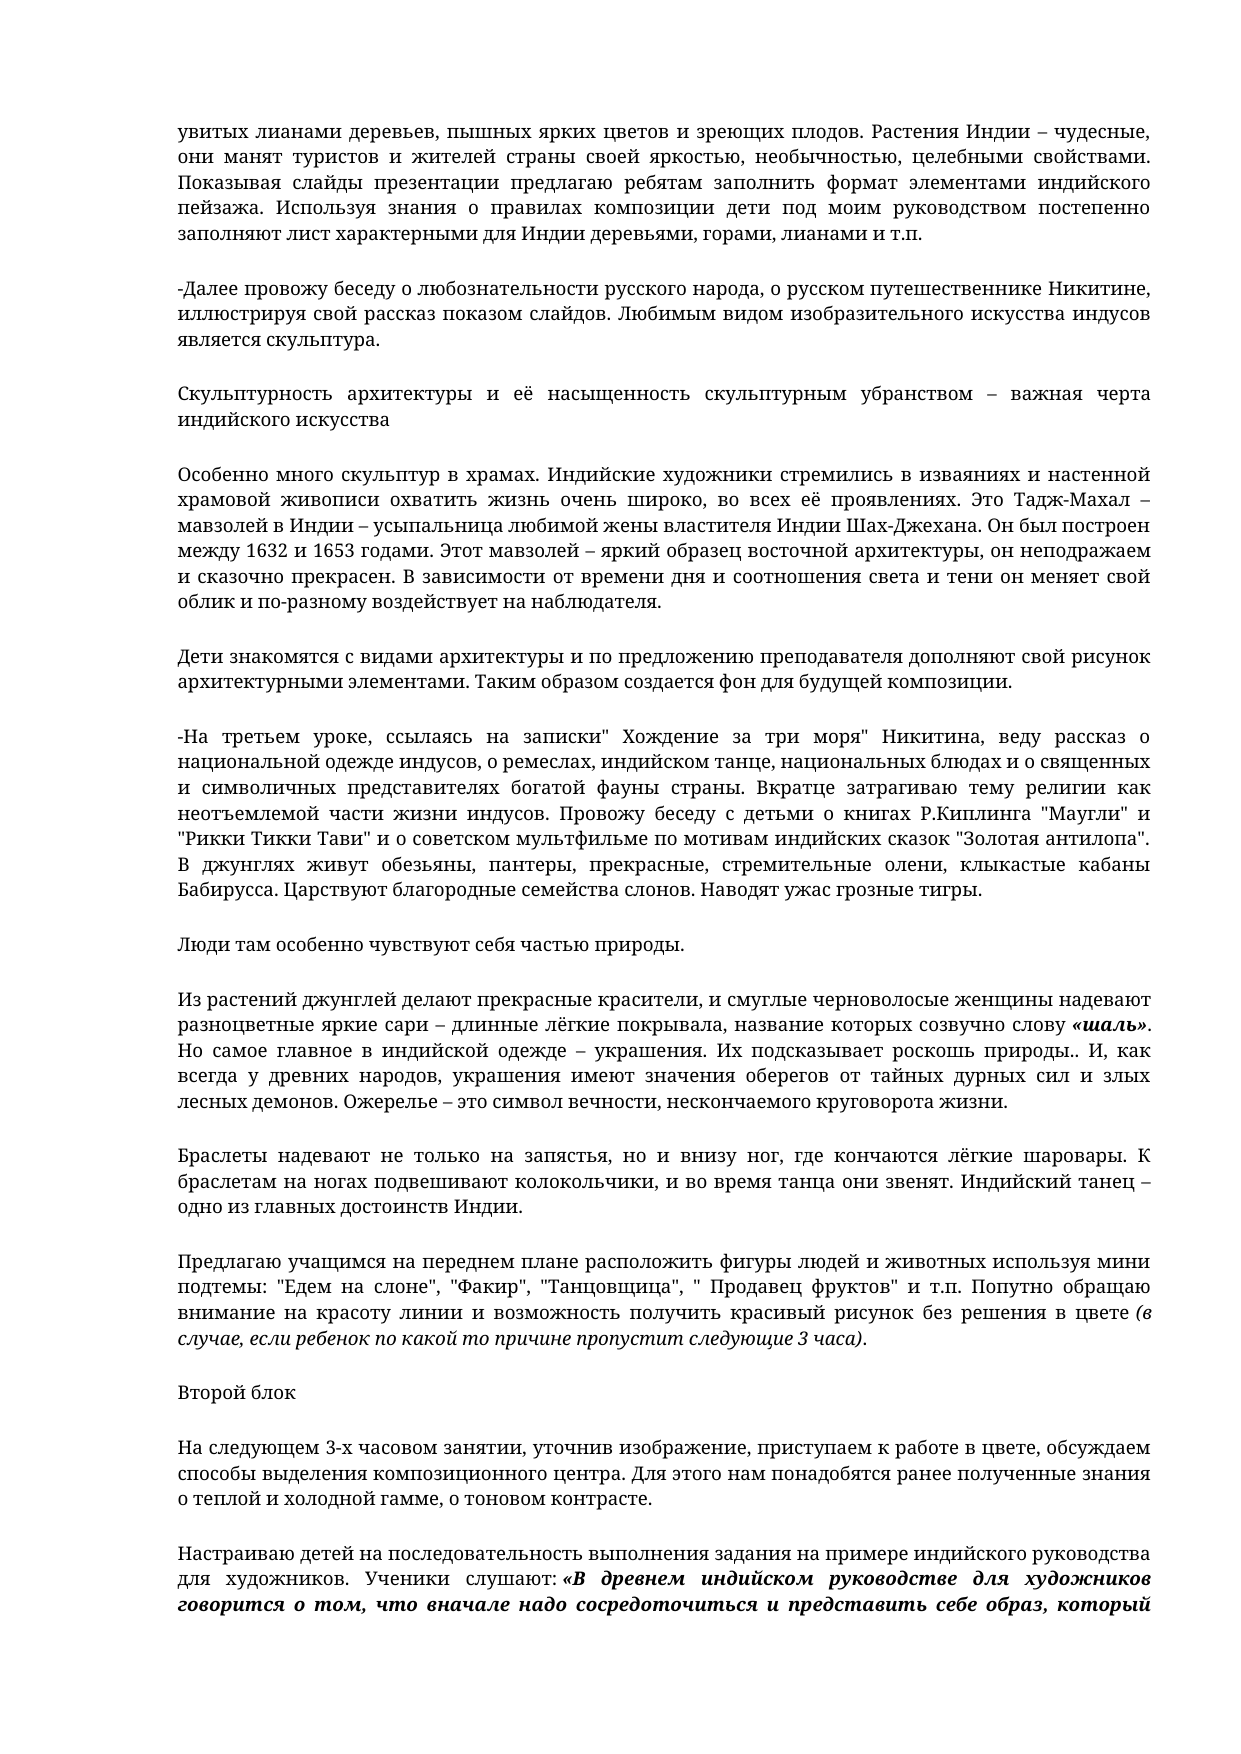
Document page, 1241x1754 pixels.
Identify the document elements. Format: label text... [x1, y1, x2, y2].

text Скульптурность архитектуры и её насыщенность скульптурным убранством – важная черта индийского искусства [177, 381, 1152, 432]
text -На третьем уроке, ссылаясь на записки" Хождение за три моря" Никитина, веду рассказ о национальной одежде индусов, о ремеслах, индийском танце, национальных блюдах и о священных и символичных представителях богатой фауны страны. Вкратце затрагиваю тему религии как неотъемлемой части жизни индусов. Провожу беседу с детьми о книгах Р.Киплинга "Маугли" и "Рикки Тикки Тави" и о советском мультфильме по мотивам индийских сказок "Золотая антилопа". В джунглях живут обезьяны, пантеры, прекрасные, стремительные олени, клыкастые кабаны Бабирусса. Царствуют благородные семейства слонов. Наводят ужас грозные тигры. [177, 723, 1152, 902]
text Браслеты надевают не только на запястья, но и внизу ног, где кончаются лёгкие шаровары. К браслетам на ногах подвешивают колокольчики, и во время танца они звенят. Индийский танец – одно из главных достоинств Индии. [177, 1143, 1152, 1219]
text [177, 1540, 1152, 1617]
text Из растений джунглей делают прекрасные красители, и смуглые черноволосые женщины надевают разноцветные яркие сари – длинные лёгкие покрывала, название которых созвучно слову «шаль». Но самое главное в индийской одежде – украшения. Их подсказывает роскошь природы.. И, как всегда у древних народов, украшения имеют значения оберегов от тайных дурных сил и злых лесных демонов. Ожерелье – это символ вечности, нескончаемого круговорота жизни. [177, 986, 1152, 1113]
text Второй блок [177, 1379, 1152, 1405]
text -Далее провожу беседу о любознательности русского народа, о русском путешественнике Никитине, иллюстрируя свой рассказ показом слайдов. Любимым видом изобразительного искусства индусов является скульптура. [177, 275, 1152, 351]
text На следующем 3-х часовом занятии, уточнив изображение, приступаем к работе в цвете, обсуждаем способы выделения композиционного центра. Для этого нам понадобятся ранее полученные знания о теплой и холодной гамме, о тоновом контрасте. [177, 1434, 1152, 1511]
text Предлагаю учащимся на переднем плане расположить фигуры людей и животных используя мини подтемы: "Едем на слоне", "Факир", "Танцовщица", " Продавец фруктов" и т.п. Попутно обращаю внимание на красоту линии и возможность получить красивый рисунок без решения в цвете (в случае, если ребенок по какой то причине пропустит следующие 3 часа). [177, 1248, 1152, 1350]
text Люди там особенно чувствуют себя частью природы. [177, 931, 1152, 957]
text Особенно много скульптур в храмах. Индийские художники стремились в изваяниях и настенной храмовой живописи охватить жизнь очень широко, во всех её проявлениях. Это Тадж-Махал – мавзолей в Индии – усыпальница любимой жены властителя Индии Шах-Джехана. Он был построен между 1632 и 1653 годами. Этот мавзолей – яркий образец восточной архитектуры, он неподражаем и сказочно прекрасен. В зависимости от времени дня и соотношения света и тени он меняет свой облик и по-разному воздействует на наблюдателя. [177, 461, 1152, 614]
text Дети знакомятся с видами архитектуры и по предложению преподавателя дополняют свой рисунок архитектурными элементами. Таким образом создается фон для будущей композиции. [177, 643, 1152, 694]
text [177, 118, 1152, 246]
